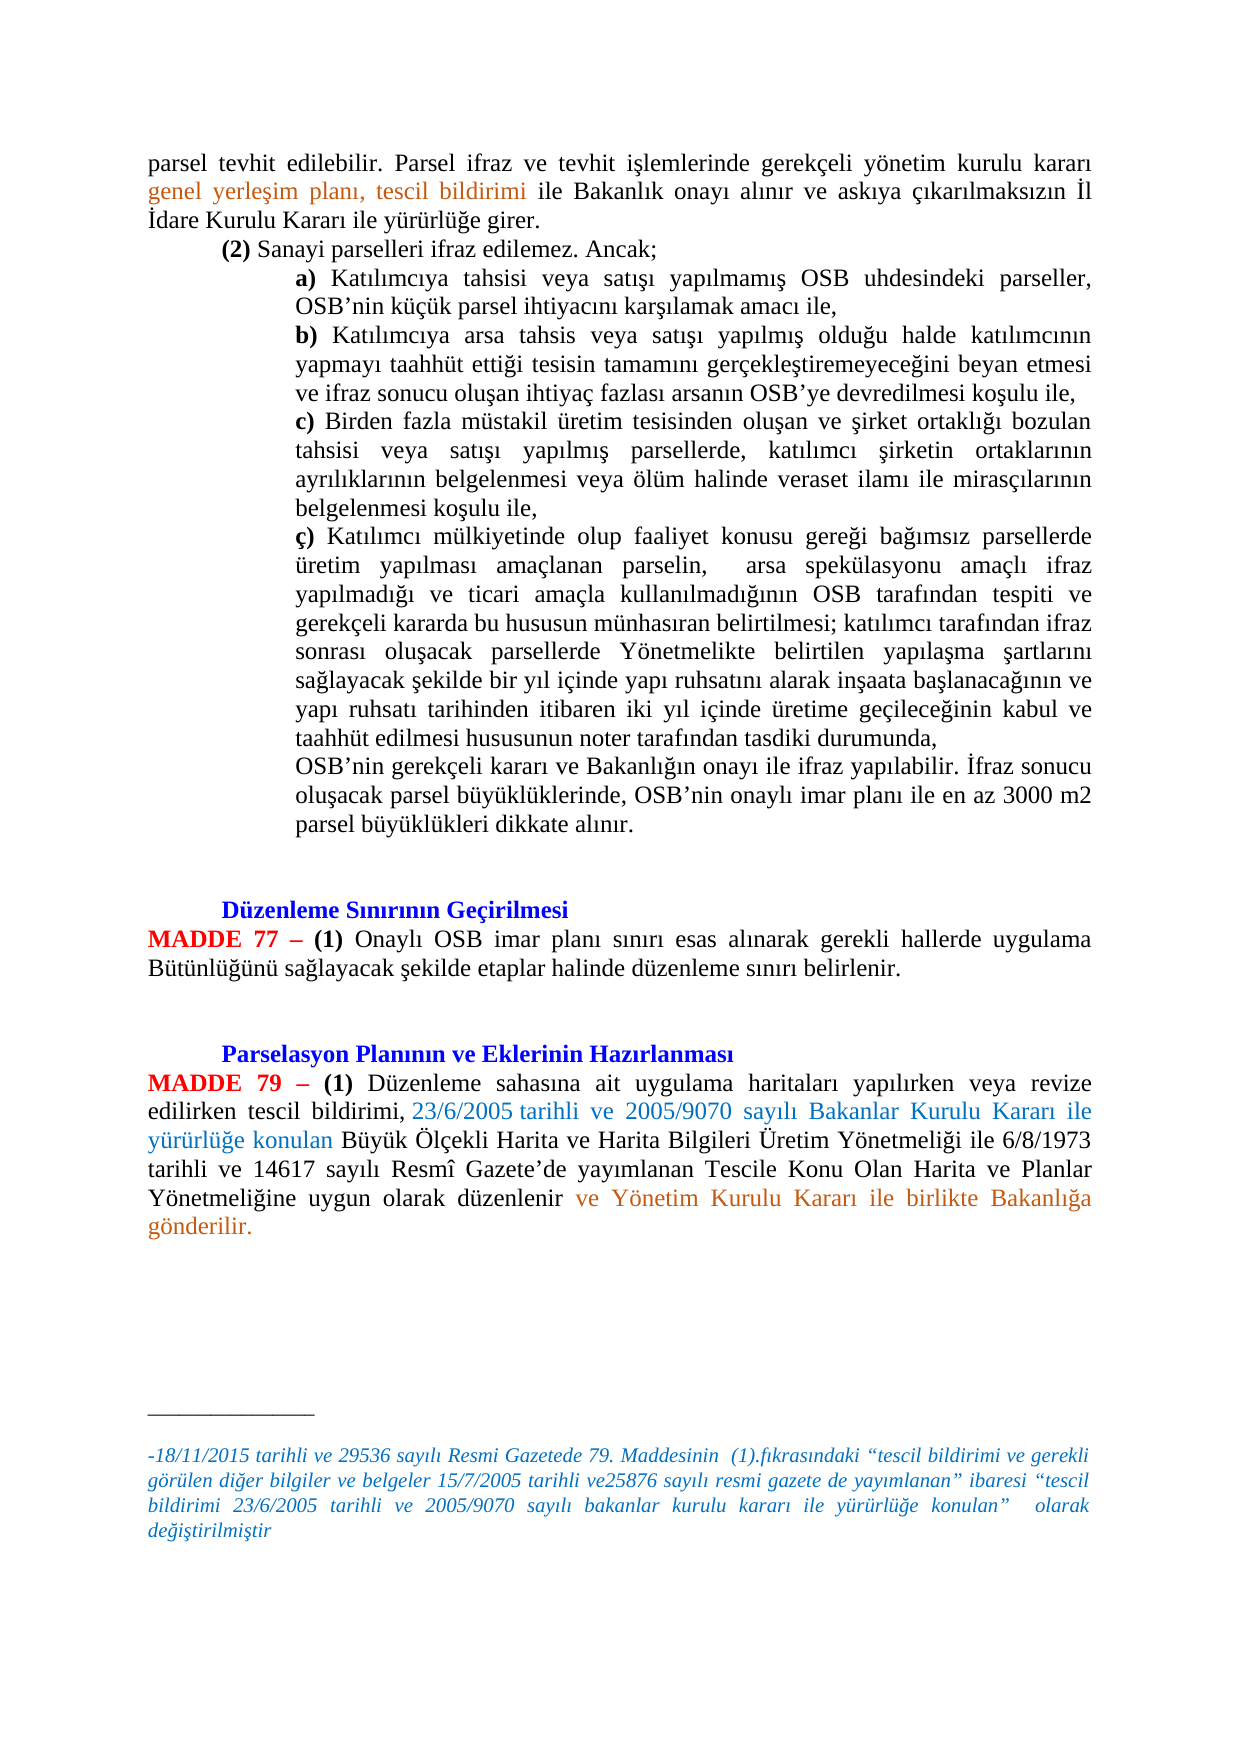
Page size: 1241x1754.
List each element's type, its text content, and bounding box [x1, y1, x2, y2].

text MADDE 79 – (1) Düzenleme sahasına ait uygulama haritaları yapılırken veya revize edilirken tescil bildirimi, 23/6/2005 tarihli ve 2005/9070 sayılı Bakanlar Kurulu Kararı ile yürürlüğe konulan Büyük Ölçekli Harita ve Harita Bilgileri Üretim Yönetmeliği ile 6/8/1973 tarihli ve 14617 sayılı Resmî Gazete’de yayımlanan Tescile Konu Olan Harita ve Planlar Yönetmeliğine uygun olarak düzenlenir ve Yönetim Kurulu Kararı ile birlikte Bakanlığa gönderilir. [148, 1068, 1093, 1240]
text c) Birden fazla müstakil üretim tesisinden oluşan ve şirket ortaklığı bozulan tahsisi veya satışı yapılmış parsellerde, katılımcı şirketin ortaklarının ayrılıklarının belgelenmesi veya ölüm halinde veraset ilamı ile mirasçılarının belgelenmesi koşulu ile, [295, 406, 1093, 521]
text (2) Sanayi parselleri ifraz edilemez. Ancak; [148, 234, 1093, 263]
text OSB’nin gerekçeli kararı ve Bakanlığın onayı ile ifraz yapılabilir. İfraz sonucu oluşacak parsel büyüklüklerinde, OSB’nin onaylı imar planı ile en az parsel büyüklükleri dikkate alınır. [295, 751, 1093, 838]
text -18/11/2015 tarihli ve 29536 sayılı Resmi Gazetede 79. Maddesinin (1).fıkrasındaki “tescil bildirimi ve gerekli görülen diğer bilgiler ve belgeler 15/7/2005 tarihli ve25876 sayılı resmi gazete de yayımlanan” ibaresi “tescil bildirimi 23/6/2005 tarihli ve 2005/9070 sayılı bakanlar kurulu kararı ile yürürlüğe konulan” olarak değiştirilmiştir [148, 1443, 1093, 1543]
text b) Katılımcıya arsa tahsis veya satışı yapılmış olduğu halde katılımcının yapmayı taahhüt ettiği tesisin tamamını gerçekleştiremeyeceğini beyan etmesi ve ifraz sonucu oluşan ihtiyaç fazlası arsanın OSB’ye devredilmesi koşulu ile, [295, 320, 1093, 406]
text ç) Katılımcı mülkiyetinde olup faaliyet konusu gereği bağımsız parsellerde üretim yapılması amaçlanan parselin, arsa spekülasyonu amaçlı ifraz yapılmadığı ve ticari amaçla kullanılmadığının OSB tarafından tespiti ve gerekçeli kararda bu hususun münhasıran belirtilmesi; katılımcı tarafından ifraz sonrası oluşacak parsellerde Yönetmelikte belirtilen yapılaşma şartlarını sağlayacak şekilde bir yıl içinde yapı ruhsatını alarak inşaata başlanacağının ve yapı ruhsatı tarihinden itibaren iki yıl içinde üretime geçileceğinin kabul ve taahhüt edilmesi hususunun noter tarafından tasdiki durumunda, [295, 521, 1093, 751]
text ________________ [148, 1394, 1093, 1419]
text Düzenleme Sınırının Geçirilmesi [148, 895, 1093, 924]
text a) Katılımcıya tahsisi veya satışı yapılmamış OSB uhdesindeki parseller, OSB’nin küçük parsel ihtiyacını karşılamak amacı ile, [295, 263, 1093, 320]
text Parselasyon Planının ve Eklerinin Hazırlanması [148, 1039, 1093, 1068]
text parsel tevhit edilebilir. Parsel ifraz ve tevhit işlemlerinde gerekçeli yönetim kurulu kararı genel yerleşim planı, tescil bildirimi ile Bakanlık onayı alınır ve askıya çıkarılmaksızın İl İdare Kurulu Kararı ile yürürlüğe girer. [148, 148, 1093, 234]
text MADDE 77 – (1) Onaylı OSB imar planı sınırı esas alınarak gerekli hallerde uygulama Bütünlüğünü sağlayacak şekilde etaplar halinde düzenleme sınırı belirlenir. [148, 924, 1093, 981]
